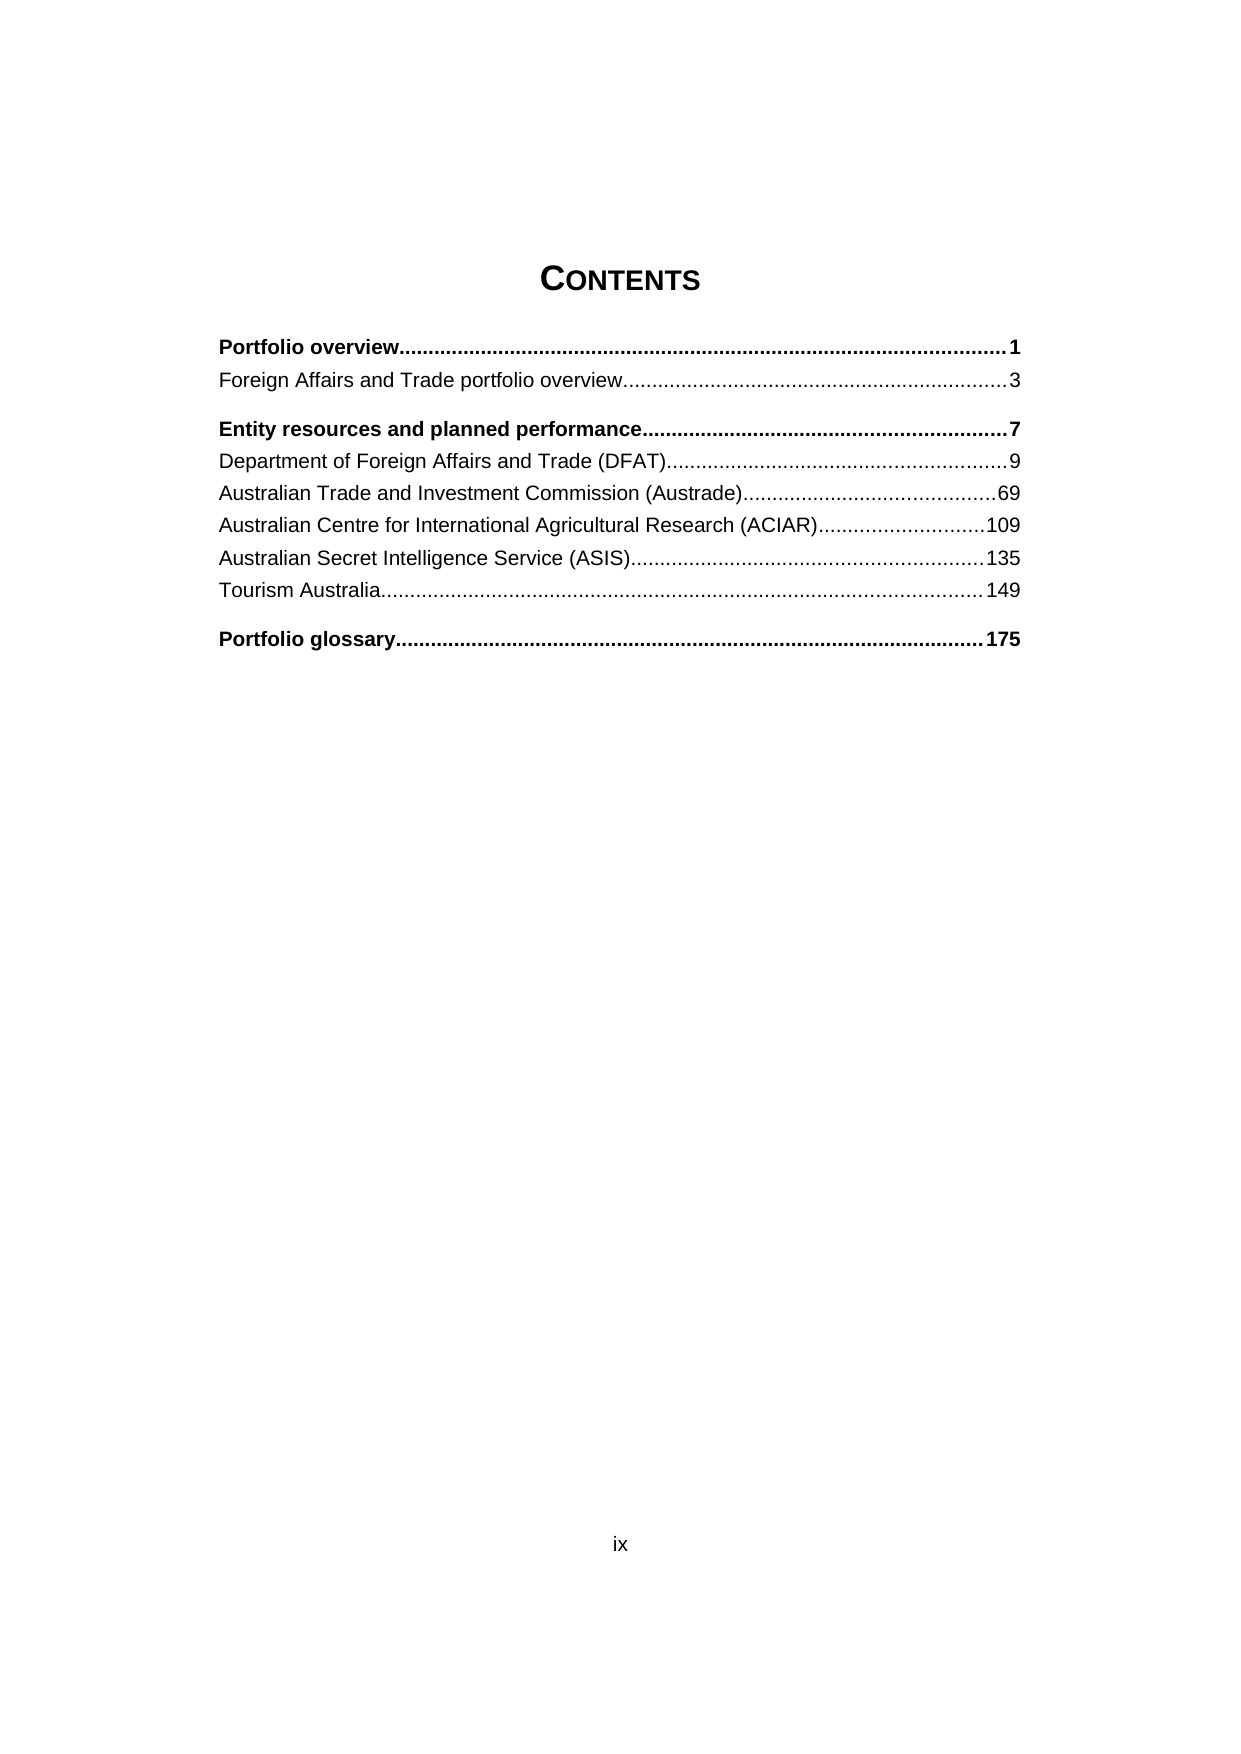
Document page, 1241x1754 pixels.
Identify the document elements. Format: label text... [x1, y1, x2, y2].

text Department of Foreign Affairs and Trade (DFAT) 9 [218, 449, 933, 473]
text Australian Trade and Investment Commission (Austrade) 69 [218, 481, 933, 505]
text Australian Secret Intelligence Service (ASIS) 135 [218, 546, 933, 569]
text Portfolio overview 1 [218, 335, 933, 359]
text Portfolio glossary 175 [218, 627, 933, 651]
text Foreign Affairs and Trade portfolio overview 3 [218, 367, 933, 391]
text Australian Centre for International Agricultural Research (ACIAR) 109 [218, 513, 933, 537]
subtitle Contents [218, 257, 1022, 298]
text Entity resources and planned performance 7 [218, 416, 933, 440]
text Tourism Australia 149 [218, 578, 933, 602]
